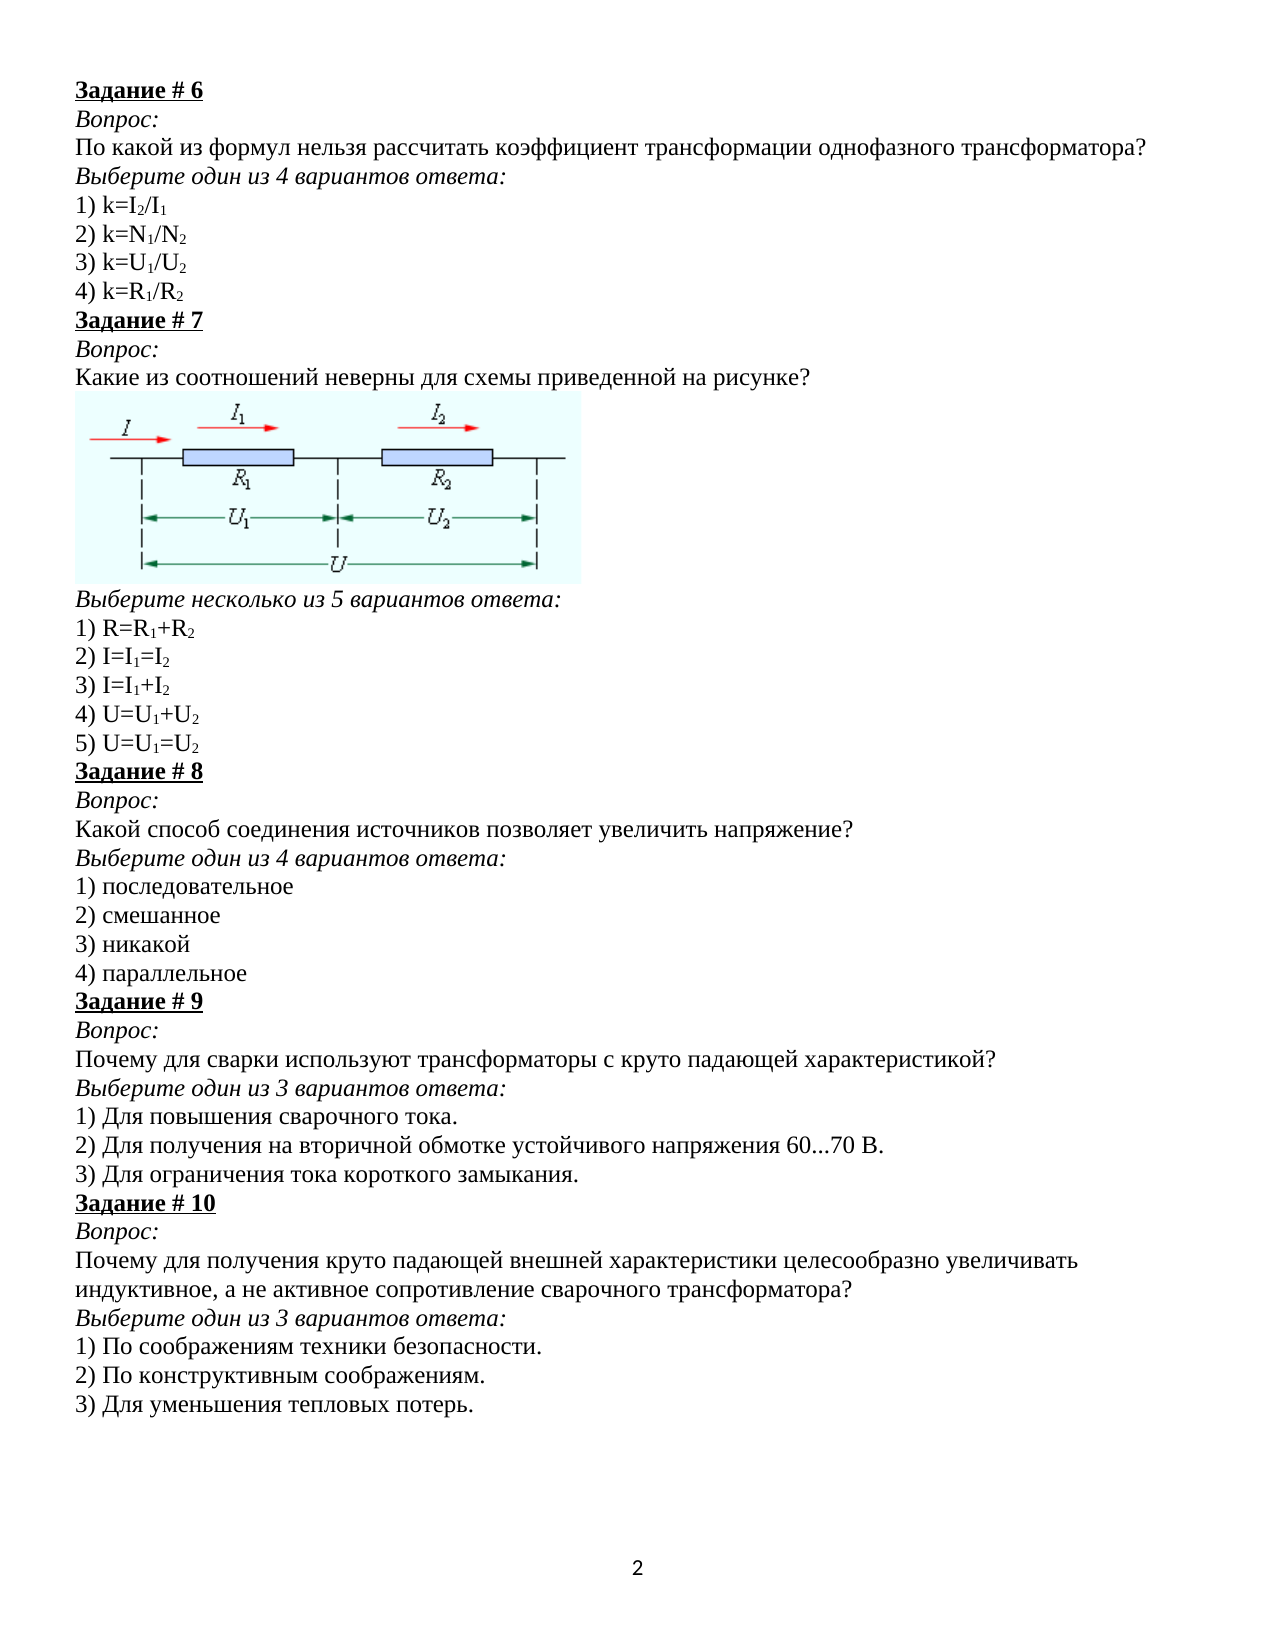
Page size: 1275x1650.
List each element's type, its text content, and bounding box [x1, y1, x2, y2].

text 1) k=I2/I1 [75, 190, 1200, 219]
text Почему для сварки используют трансформаторы с круто падающей характеристикой? [75, 1044, 1200, 1073]
picture [75, 391, 582, 584]
text 1) Для повышения сварочного тока. [75, 1101, 1200, 1130]
text Выберите один из 3 вариантов ответа: [75, 1303, 1200, 1331]
text 3) k=U1/U2 [75, 247, 1200, 276]
text 3) Для уменьшения тепловых потерь. [75, 1389, 1200, 1418]
text 3) I=I1+I2 [75, 670, 1200, 699]
text Какие из соотношений неверны для схемы приведенной на рисунке? [75, 362, 1200, 391]
text Вопрос: [75, 1015, 1200, 1044]
text 2) Для получения на вторичной обмотке устойчивого напряжения 60...70 В. [75, 1130, 1200, 1159]
text Вопрос: [75, 104, 1200, 132]
text 2) По конструктивным соображениям. [75, 1360, 1200, 1389]
text Задание # 10 [75, 1188, 1200, 1216]
text Выберите один из 3 вариантов ответа: [75, 1073, 1200, 1101]
text Задание # 6 [75, 75, 1200, 104]
text Вопрос: [75, 1216, 1200, 1245]
text 1) R=R1+R2 [75, 613, 1200, 641]
text Задание # 7 [75, 305, 1200, 334]
text 4) параллельное [75, 958, 1200, 986]
text Выберите один из 4 вариантов ответа: [75, 161, 1200, 190]
text Выберите несколько из 5 вариантов ответа: [75, 584, 1200, 613]
text 4) k=R1/R2 [75, 276, 1200, 305]
text 2) смешанное [75, 900, 1200, 929]
text Вопрос: [75, 785, 1200, 814]
text Выберите один из 4 вариантов ответа: [75, 843, 1200, 871]
text Вопрос: [75, 334, 1200, 362]
text Задание # 9 [75, 986, 1200, 1015]
text По какой из формул нельзя рассчитать коэффициент трансформации однофазного трансформатора? [75, 132, 1200, 161]
text 4) U=U1+U2 [75, 699, 1200, 728]
text Почему для получения круто падающей внешней характеристики целесообразно увеличивать индуктивное, а не активное сопротивление сварочного трансформатора? [75, 1245, 1200, 1303]
text 3) никакой [75, 929, 1200, 958]
text 2) k=N1/N2 [75, 219, 1200, 247]
text Какой способ соединения источников позволяет увеличить напряжение? [75, 814, 1200, 843]
text 1) последовательное [75, 871, 1200, 900]
text 5) U=U1=U2 [75, 728, 1200, 756]
text 1) По соображениям техники безопасности. [75, 1331, 1200, 1360]
text 3) Для ограничения тока короткого замыкания. [75, 1159, 1200, 1188]
text Задание # 8 [75, 756, 1200, 785]
text 2) I=I1=I2 [75, 641, 1200, 670]
